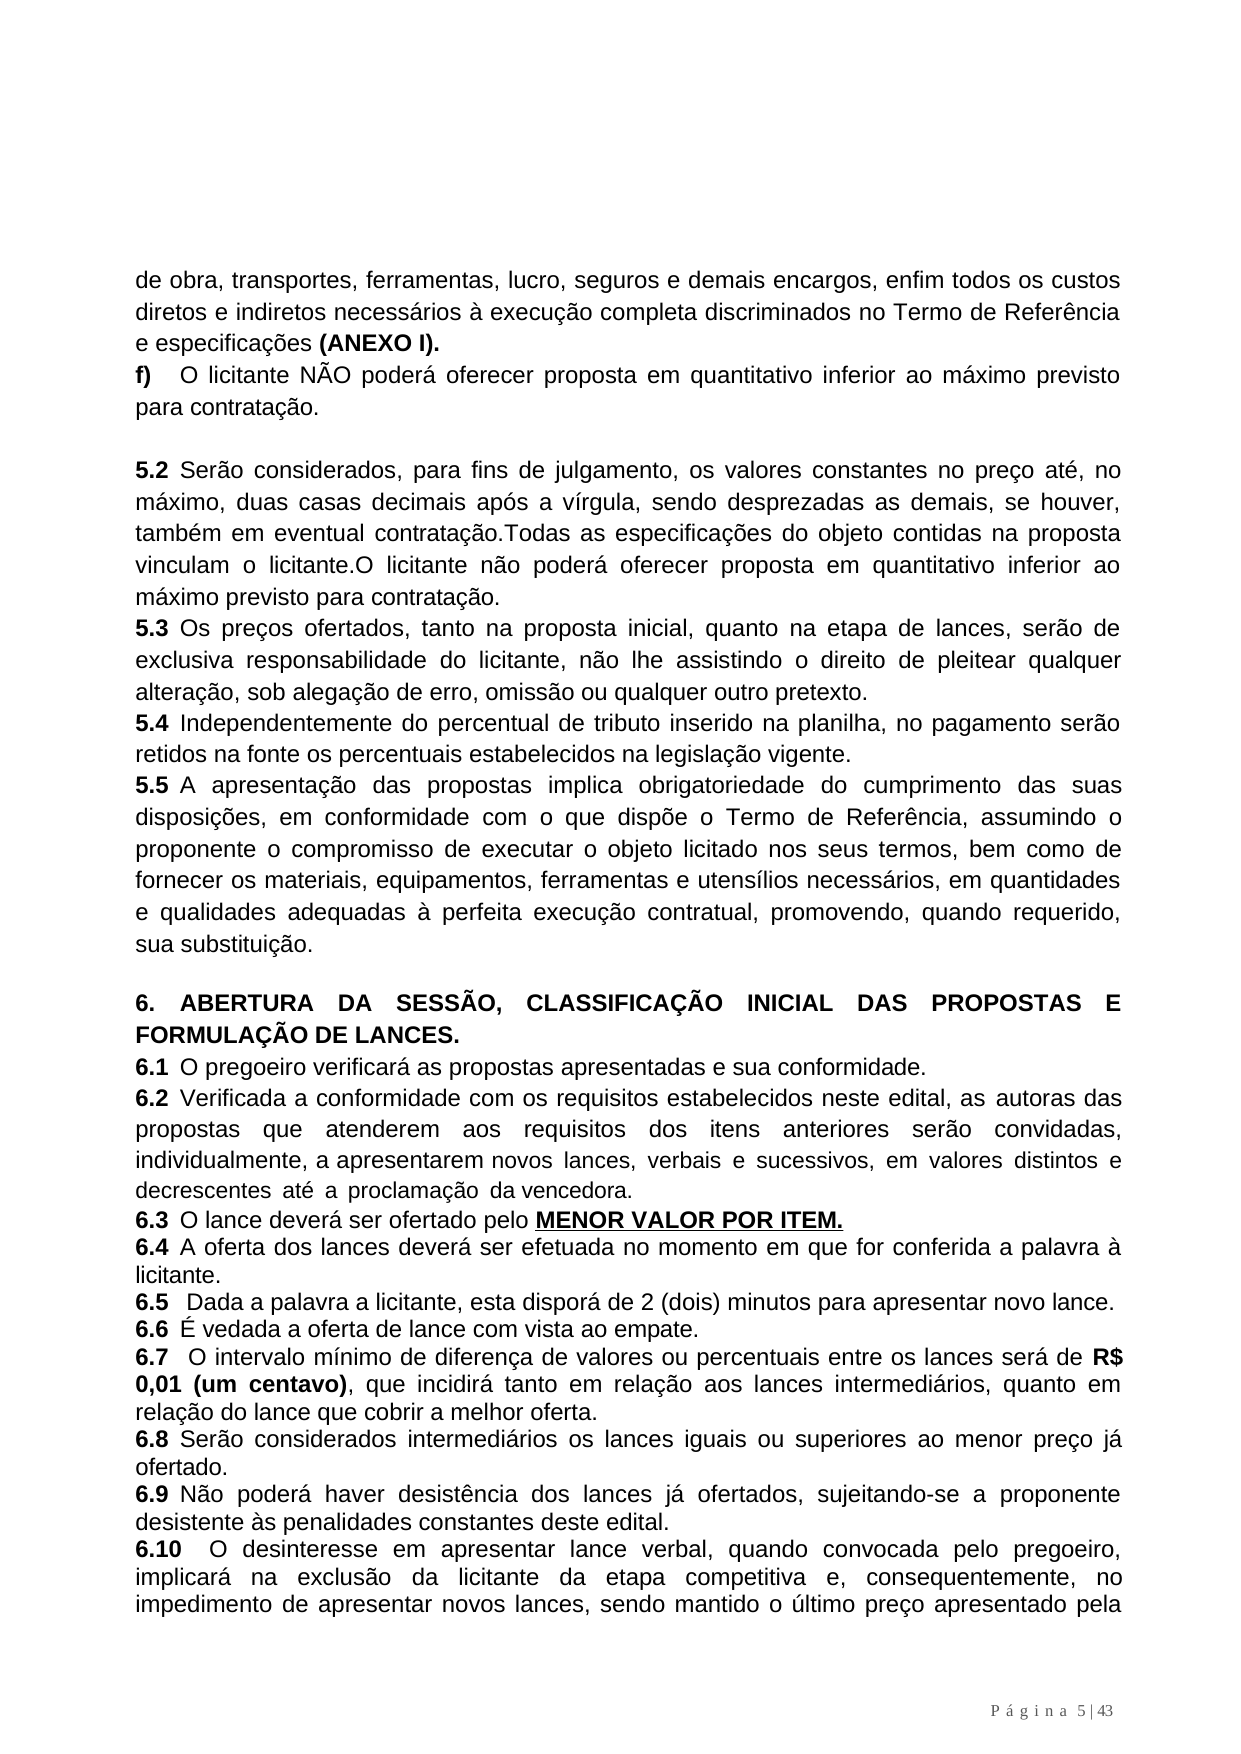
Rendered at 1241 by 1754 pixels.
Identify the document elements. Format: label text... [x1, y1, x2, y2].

list Os preços ofertados, tanto na proposta inicial, quanto na etapa de lances, serão de exclusiva responsabilidade do licitante, não lhe assistindo o direito de pleitear qualquer alteração, sob alegação de erro, omissão ou qualquer outro pretexto. [135, 614, 1122, 705]
list Serão considerados intermediários os lances iguais ou superiores ao menor preço já ofertado. [135, 1426, 1123, 1481]
list Dada a palavra a licitante, esta disporá de 2 (dois) minutos para apresentar novo lance. [135, 1289, 1122, 1316]
list O lance deverá ser ofertado pelo MENOR VALOR POR ITEM. [135, 1206, 1122, 1234]
list A apresentação das propostas implica obrigatoriedade do cumprimento das suas disposições, em conformidade com o que dispõe o Termo de Referência, assumindo o proponente o compromisso de executar o objeto licitado nos seus termos, bem como de fornecer os materiais, equipamentos, ferramentas e utensílios necessários, em quantidades e qualidades adequadas à perfeita execução contratual, promovendo, quando requerido, sua substituição. [135, 771, 1122, 957]
list A oferta dos lances deverá ser efetuada no momento em que for conferida a palavra à licitante. [135, 1234, 1122, 1289]
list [135, 1536, 1123, 1618]
list O pregoeiro verificará as propostas apresentadas e sua conformidade. [135, 1052, 1122, 1080]
list Independentemente do percentual de tributo inserido na planilha, no pagamento serão retidos na fonte os percentuais estabelecidos na legislação vigente. [135, 709, 1121, 768]
subtitle ABERTURA DA SESSÃO, CLASSIFICAÇÃO INICIAL DAS PROPOSTAS E FORMULAÇÃO DE LANCES. [135, 989, 1122, 1048]
list Verificada a conformidade com os requisitos estabelecidos neste edital, as autoras das propostas que atenderem aos requisitos dos itens anteriores serão convidadas, individualmente, a apresentarem novos lances, verbais e sucessivos, em valores distintos e decrescentes até a proclamação da vencedora. [135, 1083, 1122, 1203]
list Não poderá haver desistência dos lances já ofertados, sujeitando-se a proponente desistente às penalidades constantes deste edital. [135, 1481, 1123, 1536]
list É vedada a oferta de lance com vista ao empate. [135, 1316, 1122, 1343]
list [135, 266, 1122, 357]
list O intervalo mínimo de diferença de valores ou percentuais entre os lances será de R$ 0,01 (um centavo), que incidirá tanto em relação aos lances intermediários, quanto em relação do lance que cobrir a melhor oferta. [135, 1343, 1123, 1426]
list Serão considerados, para fins de julgamento, os valores constantes no preço até, no máximo, duas casas decimais após a vírgula, sendo desprezadas as demais, se houver, também em eventual contratação.Todas as especificações do objeto contidas na proposta vinculam o licitante.O licitante não poderá oferecer proposta em quantitativo inferior ao máximo previsto para contratação. [135, 456, 1121, 610]
list O licitante NÃO poderá oferecer proposta em quantitativo inferior ao máximo previsto para contratação. [135, 361, 1122, 420]
